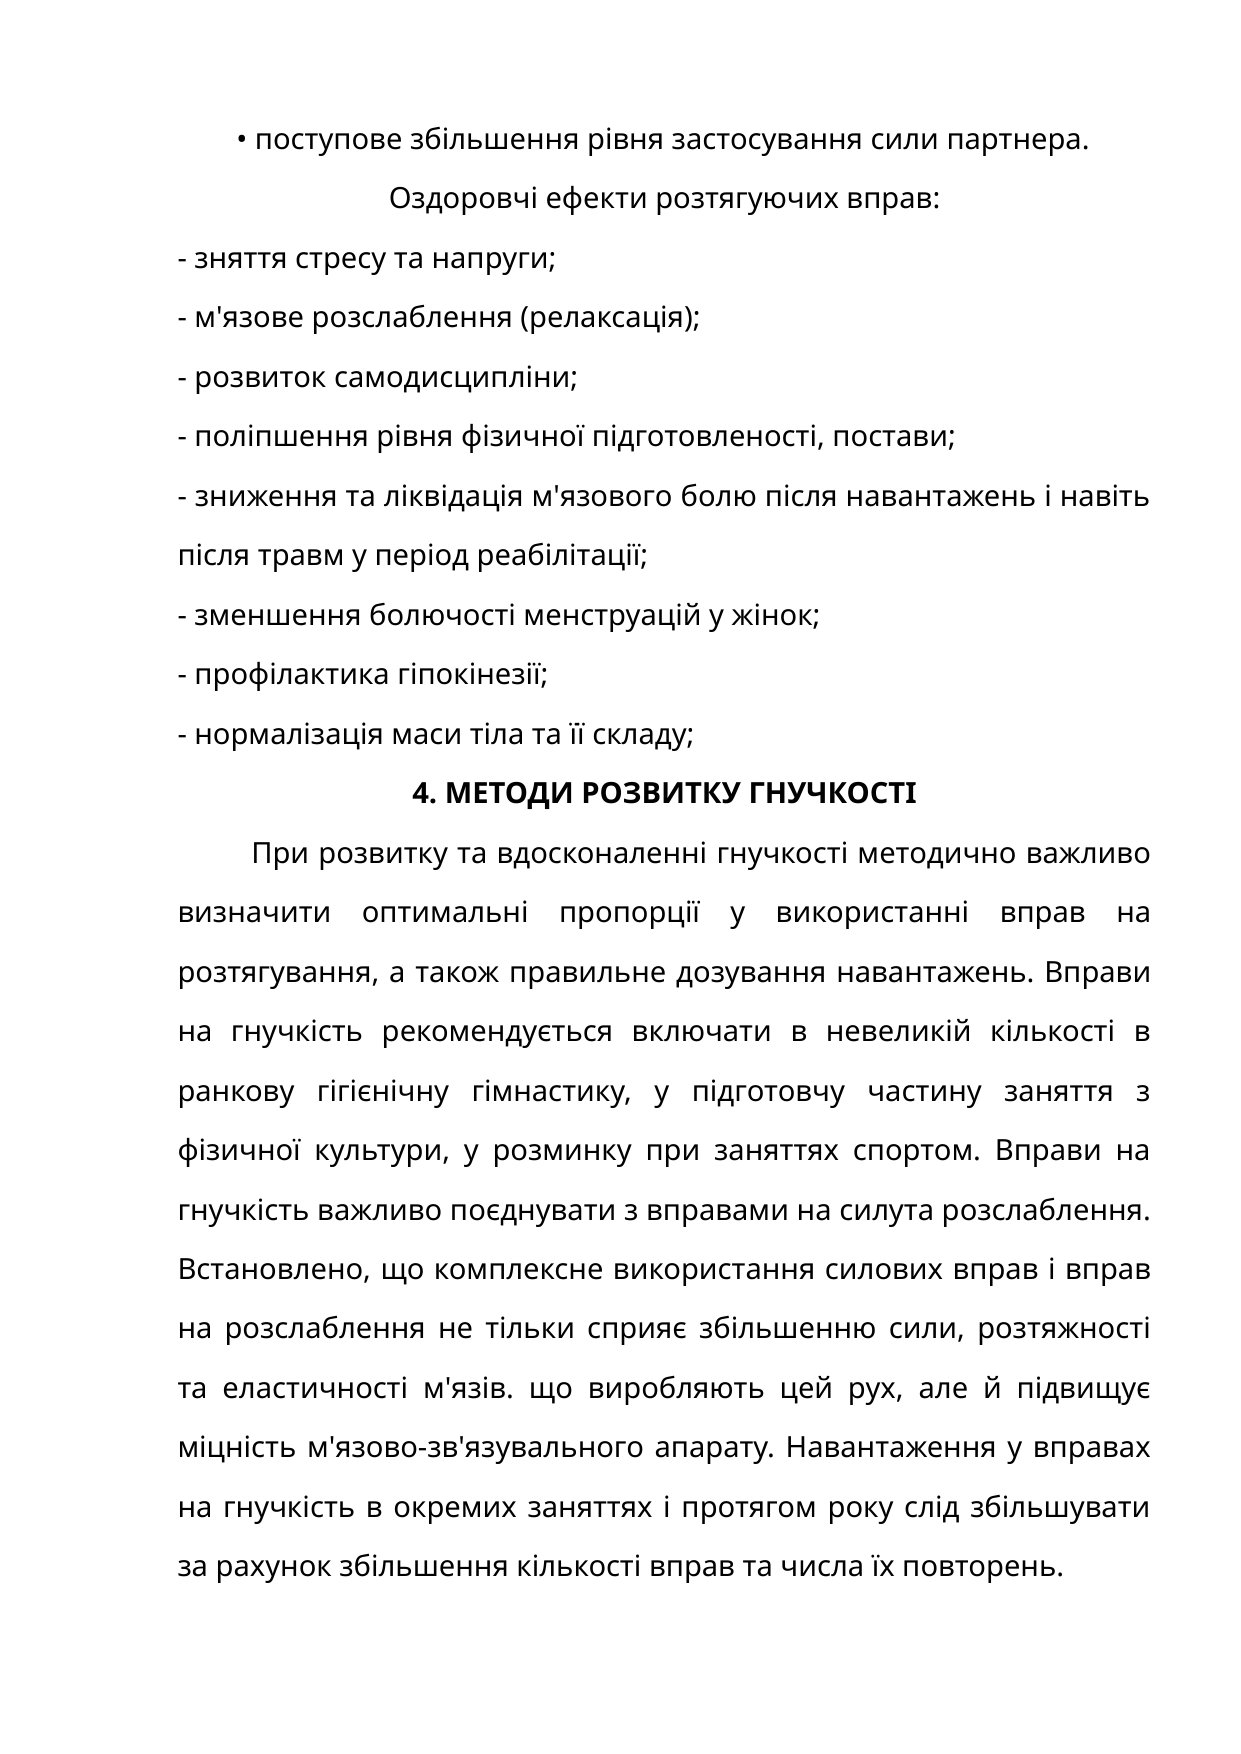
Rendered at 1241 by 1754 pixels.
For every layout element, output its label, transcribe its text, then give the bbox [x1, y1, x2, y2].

text - профілактика гіпокінезії; [177, 653, 1152, 693]
text - нормалізація маси тіла та її складу; [177, 713, 1152, 753]
text • поступове збільшення рівня застосування сили партнера. [177, 118, 1152, 158]
text - м'язове розслаблення (релаксація); [177, 297, 1152, 336]
text - розвиток самодисципліни; [177, 356, 1152, 396]
text Оздоровчі ефекти розтягуючих вправ: [177, 178, 1152, 217]
text - зниження та ліквідація м'язового болю після навантажень і навіть після травм у період реабілітації; [177, 475, 1152, 574]
text При розвитку та вдосконаленні гнучкості методично важливо визначити оптимальні пропорції у використанні вправ на розтягування, а також правильне дозування навантажень. Вправи на гнучкість рекомендується включати в невеликій кількості в ранкову гігієнічну гімнастику, у підготовчу частину заняття з фізичної культури, у розминку при заняттях спортом. Вправи на гнучкість важливо поєднувати з вправами на силута розслаблення. Встановлено, що комплексне використання силових вправ і вправ на розслаблення не тільки сприяє збільшенню сили, розтяжності та еластичності м'язів. що виробляють цей рух, але й підвищує міцність м'язово-зв'язувального апарату. Навантаження у вправах на гнучкість в окремих заняттях і протягом року слід збільшувати за рахунок збільшення кількості вправ та числа їх повторень. [177, 832, 1152, 1585]
text - зняття стресу та напруги; [177, 237, 1152, 277]
text - зменшення болючості менструацій у жінок; [177, 594, 1152, 634]
text - поліпшення рівня фізичної підготовленості, постави; [177, 416, 1152, 455]
text 4. МЕТОДИ РОЗВИТКУ ГНУЧКОСТІ [177, 772, 1152, 812]
